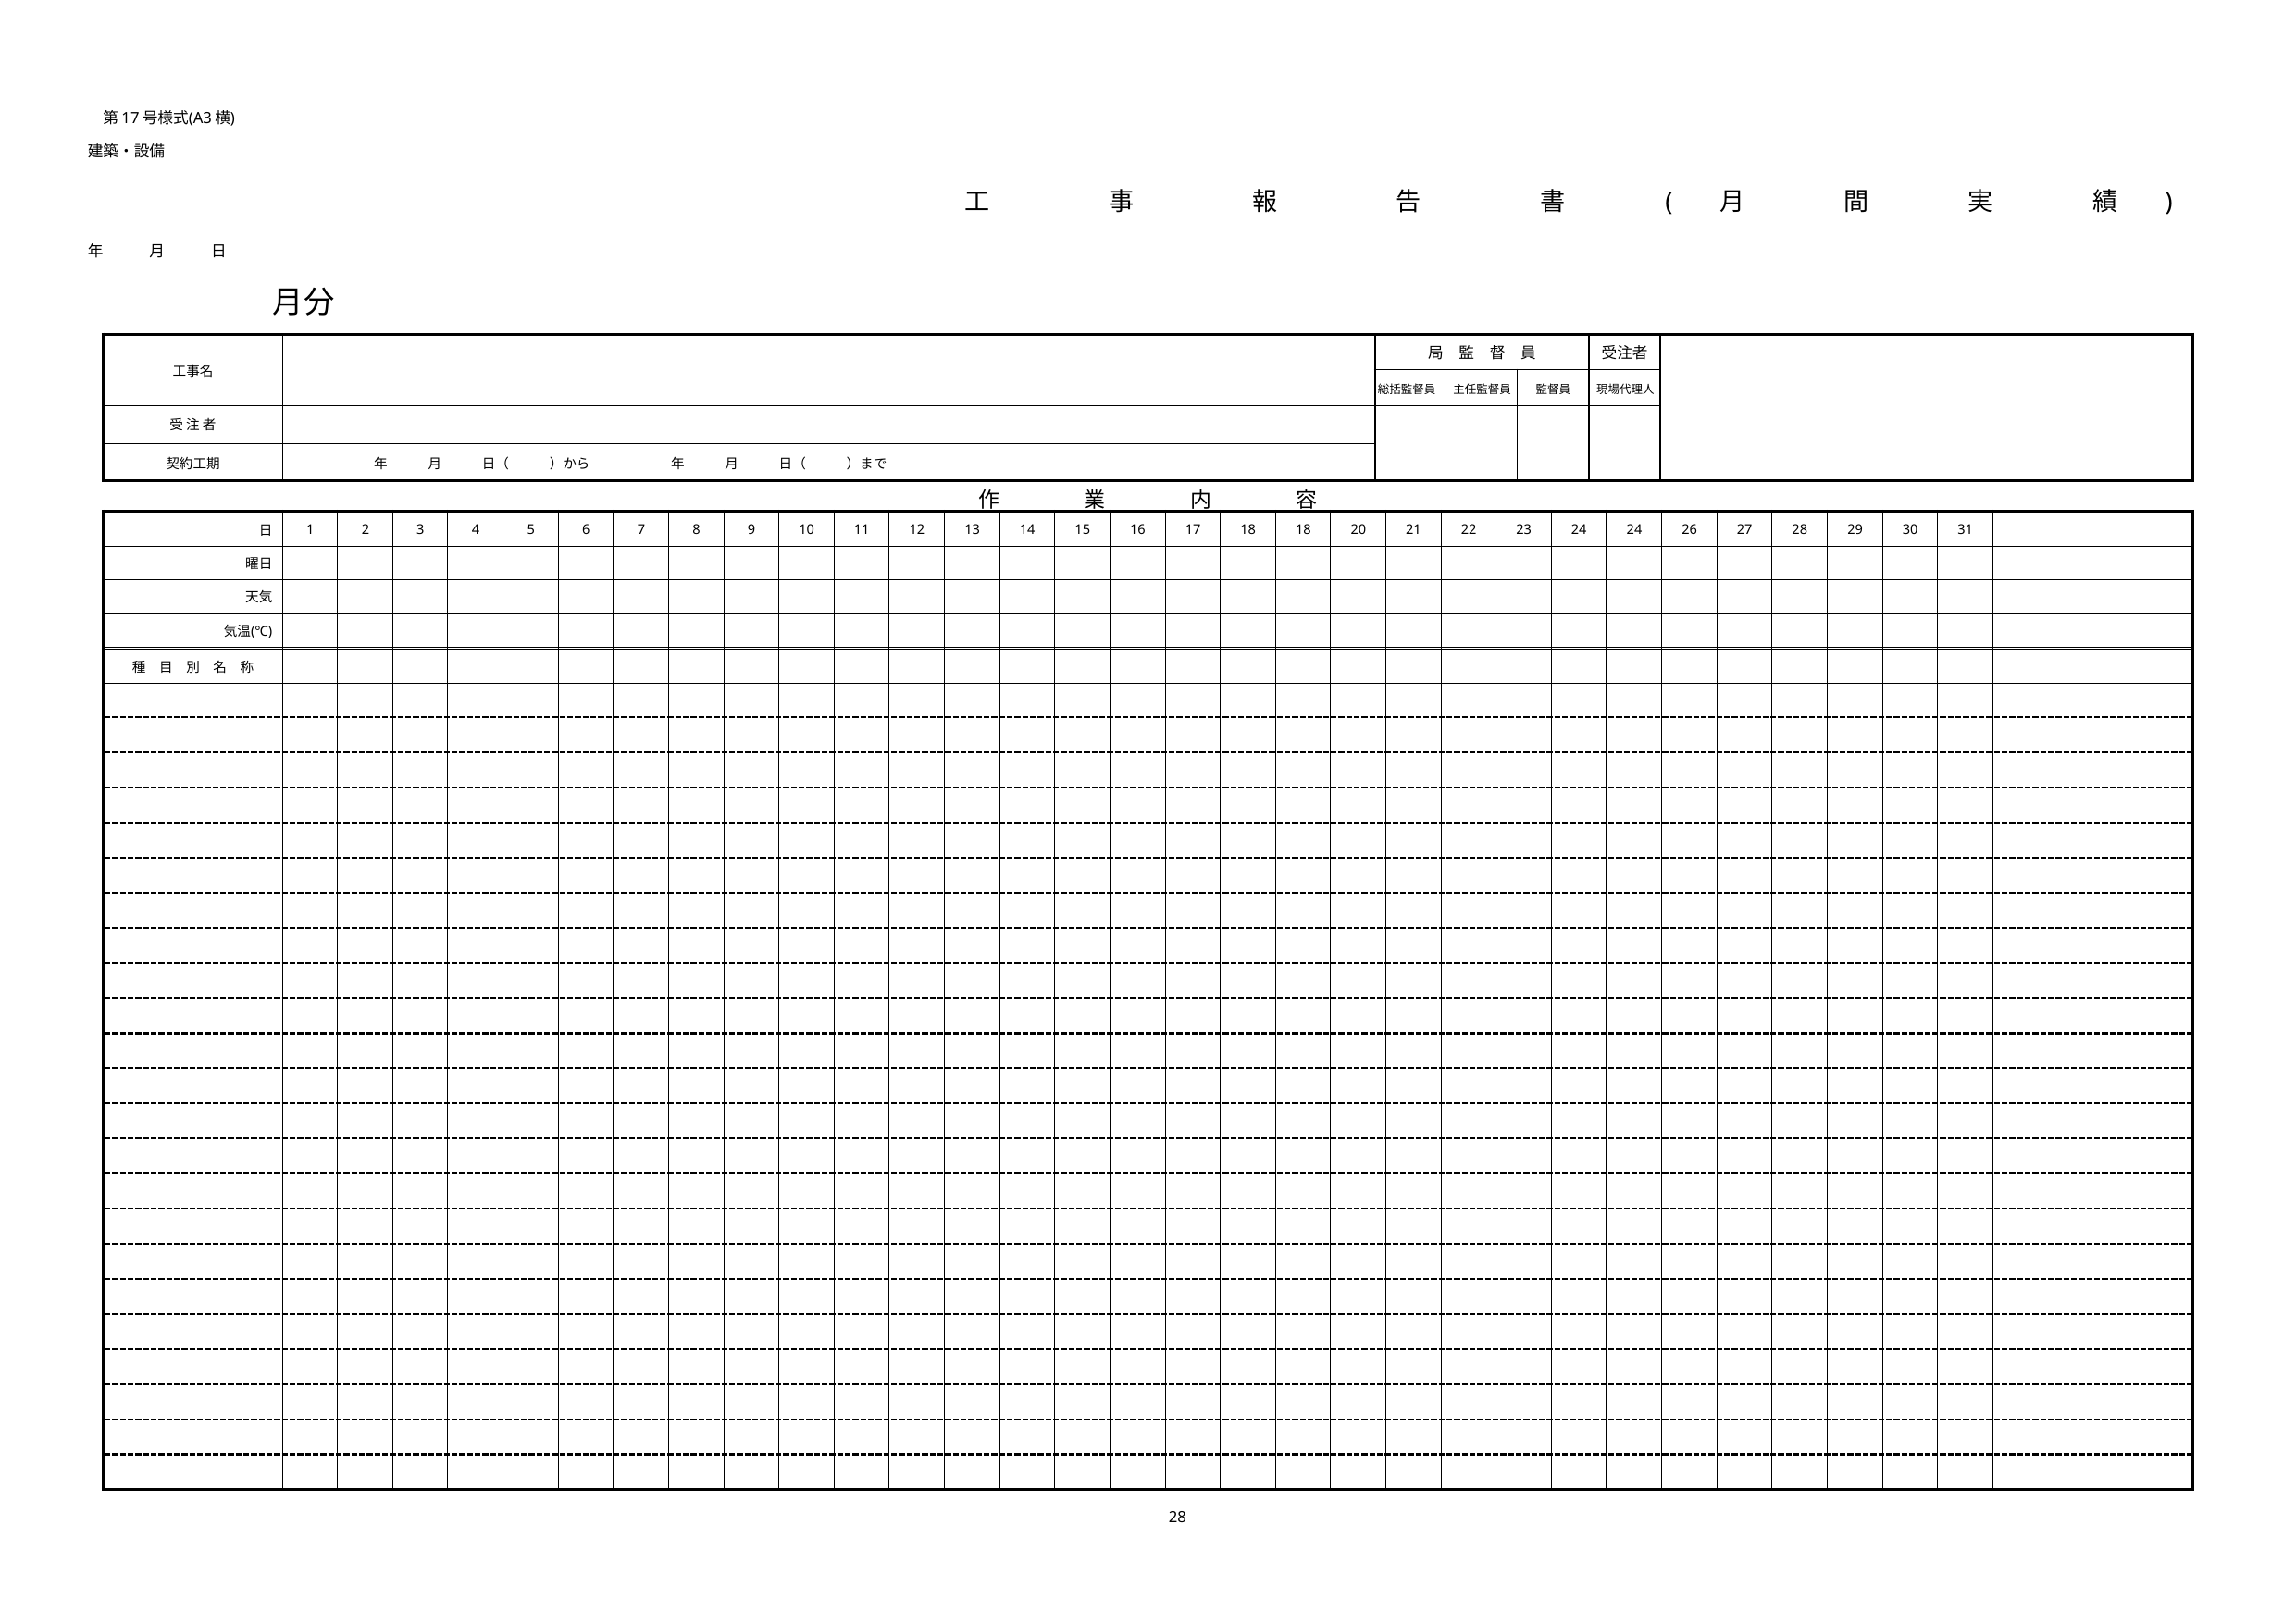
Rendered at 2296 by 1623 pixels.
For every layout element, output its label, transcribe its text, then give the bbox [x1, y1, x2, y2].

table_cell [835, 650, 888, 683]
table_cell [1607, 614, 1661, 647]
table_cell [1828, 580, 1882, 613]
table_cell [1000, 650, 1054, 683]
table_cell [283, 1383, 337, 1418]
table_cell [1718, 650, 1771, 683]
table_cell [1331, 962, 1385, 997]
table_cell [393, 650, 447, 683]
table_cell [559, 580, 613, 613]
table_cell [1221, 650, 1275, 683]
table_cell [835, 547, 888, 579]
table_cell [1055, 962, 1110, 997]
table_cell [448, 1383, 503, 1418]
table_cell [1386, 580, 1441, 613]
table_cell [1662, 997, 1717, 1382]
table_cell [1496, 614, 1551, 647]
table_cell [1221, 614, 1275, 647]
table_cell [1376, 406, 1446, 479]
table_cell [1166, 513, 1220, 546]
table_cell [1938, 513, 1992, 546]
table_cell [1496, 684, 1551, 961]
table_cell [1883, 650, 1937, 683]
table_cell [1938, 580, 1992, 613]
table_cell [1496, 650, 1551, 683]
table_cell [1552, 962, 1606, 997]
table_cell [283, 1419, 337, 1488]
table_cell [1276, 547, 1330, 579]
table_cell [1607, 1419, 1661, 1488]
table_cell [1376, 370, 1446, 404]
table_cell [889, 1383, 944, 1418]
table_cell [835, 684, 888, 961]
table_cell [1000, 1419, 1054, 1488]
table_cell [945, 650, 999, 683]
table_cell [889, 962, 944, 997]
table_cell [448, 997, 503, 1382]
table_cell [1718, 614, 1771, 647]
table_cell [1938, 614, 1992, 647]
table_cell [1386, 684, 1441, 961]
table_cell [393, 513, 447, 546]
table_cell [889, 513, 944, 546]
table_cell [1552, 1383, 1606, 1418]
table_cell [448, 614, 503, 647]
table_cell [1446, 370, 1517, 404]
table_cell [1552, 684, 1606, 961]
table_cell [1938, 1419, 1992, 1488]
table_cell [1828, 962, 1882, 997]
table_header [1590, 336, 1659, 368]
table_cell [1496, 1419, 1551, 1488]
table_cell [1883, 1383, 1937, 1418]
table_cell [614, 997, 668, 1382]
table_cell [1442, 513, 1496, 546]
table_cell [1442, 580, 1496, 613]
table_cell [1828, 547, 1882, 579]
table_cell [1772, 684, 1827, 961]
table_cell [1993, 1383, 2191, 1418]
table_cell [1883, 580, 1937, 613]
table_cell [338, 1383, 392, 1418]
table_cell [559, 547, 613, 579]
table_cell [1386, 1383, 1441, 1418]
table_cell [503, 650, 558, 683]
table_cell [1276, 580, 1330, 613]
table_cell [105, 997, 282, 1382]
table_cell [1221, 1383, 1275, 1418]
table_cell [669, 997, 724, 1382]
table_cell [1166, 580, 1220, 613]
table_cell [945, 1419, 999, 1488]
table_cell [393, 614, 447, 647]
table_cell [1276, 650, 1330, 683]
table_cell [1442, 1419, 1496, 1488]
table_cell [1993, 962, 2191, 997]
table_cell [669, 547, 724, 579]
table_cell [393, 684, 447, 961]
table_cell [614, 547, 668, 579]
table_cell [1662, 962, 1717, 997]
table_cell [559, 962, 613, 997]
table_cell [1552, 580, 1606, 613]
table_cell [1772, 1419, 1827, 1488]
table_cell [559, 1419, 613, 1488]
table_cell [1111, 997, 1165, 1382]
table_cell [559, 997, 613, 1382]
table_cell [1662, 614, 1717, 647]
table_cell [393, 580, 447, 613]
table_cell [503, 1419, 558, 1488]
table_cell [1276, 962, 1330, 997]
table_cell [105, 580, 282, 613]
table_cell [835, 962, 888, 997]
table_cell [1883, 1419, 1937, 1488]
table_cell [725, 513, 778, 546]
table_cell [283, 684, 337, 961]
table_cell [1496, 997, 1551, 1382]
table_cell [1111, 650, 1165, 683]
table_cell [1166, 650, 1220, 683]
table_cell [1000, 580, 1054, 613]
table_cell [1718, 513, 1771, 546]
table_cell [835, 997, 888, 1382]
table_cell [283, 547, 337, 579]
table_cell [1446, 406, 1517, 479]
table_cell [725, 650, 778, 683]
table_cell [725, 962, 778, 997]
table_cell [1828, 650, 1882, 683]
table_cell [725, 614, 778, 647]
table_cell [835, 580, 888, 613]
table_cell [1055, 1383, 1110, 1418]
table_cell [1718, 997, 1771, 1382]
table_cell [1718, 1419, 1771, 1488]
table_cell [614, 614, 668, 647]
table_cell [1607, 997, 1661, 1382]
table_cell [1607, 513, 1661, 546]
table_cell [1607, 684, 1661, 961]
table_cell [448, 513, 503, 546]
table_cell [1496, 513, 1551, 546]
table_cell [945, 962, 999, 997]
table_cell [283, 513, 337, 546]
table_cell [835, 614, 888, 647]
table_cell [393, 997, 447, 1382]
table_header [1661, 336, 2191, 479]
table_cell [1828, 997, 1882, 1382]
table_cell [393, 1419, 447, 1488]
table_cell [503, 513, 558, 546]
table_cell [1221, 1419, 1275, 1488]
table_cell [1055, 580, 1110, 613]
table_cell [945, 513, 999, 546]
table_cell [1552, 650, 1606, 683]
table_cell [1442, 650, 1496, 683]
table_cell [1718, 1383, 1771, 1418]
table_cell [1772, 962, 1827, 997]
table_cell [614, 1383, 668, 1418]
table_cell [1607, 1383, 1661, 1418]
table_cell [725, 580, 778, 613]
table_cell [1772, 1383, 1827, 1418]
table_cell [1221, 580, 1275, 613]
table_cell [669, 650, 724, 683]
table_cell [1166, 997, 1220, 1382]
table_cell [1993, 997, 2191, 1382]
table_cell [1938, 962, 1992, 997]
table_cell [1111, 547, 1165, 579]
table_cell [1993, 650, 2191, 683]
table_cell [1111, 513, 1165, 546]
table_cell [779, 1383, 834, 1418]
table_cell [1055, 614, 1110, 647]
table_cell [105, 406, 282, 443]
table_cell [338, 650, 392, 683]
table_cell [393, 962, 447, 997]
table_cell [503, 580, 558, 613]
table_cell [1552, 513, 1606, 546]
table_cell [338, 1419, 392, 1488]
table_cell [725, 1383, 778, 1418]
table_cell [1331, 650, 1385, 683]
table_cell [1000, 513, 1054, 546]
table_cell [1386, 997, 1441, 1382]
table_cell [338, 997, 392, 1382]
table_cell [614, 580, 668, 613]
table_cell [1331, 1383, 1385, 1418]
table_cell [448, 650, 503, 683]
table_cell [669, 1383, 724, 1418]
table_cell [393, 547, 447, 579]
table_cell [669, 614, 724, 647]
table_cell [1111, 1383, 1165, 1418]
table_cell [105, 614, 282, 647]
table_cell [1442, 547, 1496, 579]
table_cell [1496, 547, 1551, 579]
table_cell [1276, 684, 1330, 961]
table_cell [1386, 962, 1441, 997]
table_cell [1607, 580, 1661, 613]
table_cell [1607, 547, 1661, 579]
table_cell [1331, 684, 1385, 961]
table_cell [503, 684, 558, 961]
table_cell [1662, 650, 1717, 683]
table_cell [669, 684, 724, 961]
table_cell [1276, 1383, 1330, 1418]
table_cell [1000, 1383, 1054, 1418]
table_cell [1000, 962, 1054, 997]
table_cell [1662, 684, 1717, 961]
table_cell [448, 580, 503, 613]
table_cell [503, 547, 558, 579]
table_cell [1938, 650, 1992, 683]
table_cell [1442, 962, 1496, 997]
text 工 事 報 告 書 (月 間 実 績) 年 月 日 [87, 167, 2219, 266]
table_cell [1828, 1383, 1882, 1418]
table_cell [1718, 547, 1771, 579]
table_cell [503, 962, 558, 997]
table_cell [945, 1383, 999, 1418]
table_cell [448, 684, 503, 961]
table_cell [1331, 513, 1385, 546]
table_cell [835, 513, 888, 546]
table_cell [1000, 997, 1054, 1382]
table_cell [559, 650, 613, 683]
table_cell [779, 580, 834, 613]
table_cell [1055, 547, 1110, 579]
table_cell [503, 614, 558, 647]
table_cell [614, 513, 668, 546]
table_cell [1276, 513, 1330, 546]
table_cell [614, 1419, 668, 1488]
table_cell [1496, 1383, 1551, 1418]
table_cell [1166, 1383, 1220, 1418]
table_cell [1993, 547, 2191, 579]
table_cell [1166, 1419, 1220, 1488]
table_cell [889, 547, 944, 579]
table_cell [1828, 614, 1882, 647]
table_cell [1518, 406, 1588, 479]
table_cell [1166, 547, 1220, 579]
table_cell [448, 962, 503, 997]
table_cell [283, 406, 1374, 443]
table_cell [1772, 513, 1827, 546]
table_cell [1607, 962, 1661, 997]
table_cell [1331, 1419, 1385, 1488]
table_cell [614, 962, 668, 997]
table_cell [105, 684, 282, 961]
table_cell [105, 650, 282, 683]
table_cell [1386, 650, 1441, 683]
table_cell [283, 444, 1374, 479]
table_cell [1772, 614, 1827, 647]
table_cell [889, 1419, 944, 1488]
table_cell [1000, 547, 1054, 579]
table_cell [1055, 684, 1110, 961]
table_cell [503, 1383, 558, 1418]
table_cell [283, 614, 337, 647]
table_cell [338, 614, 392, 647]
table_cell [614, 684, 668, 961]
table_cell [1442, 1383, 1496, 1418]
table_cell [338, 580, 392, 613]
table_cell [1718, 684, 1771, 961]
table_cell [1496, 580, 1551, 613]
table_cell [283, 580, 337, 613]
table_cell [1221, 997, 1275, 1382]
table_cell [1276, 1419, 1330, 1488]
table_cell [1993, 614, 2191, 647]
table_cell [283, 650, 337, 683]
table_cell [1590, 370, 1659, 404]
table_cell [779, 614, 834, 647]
text 月分 [87, 266, 2208, 332]
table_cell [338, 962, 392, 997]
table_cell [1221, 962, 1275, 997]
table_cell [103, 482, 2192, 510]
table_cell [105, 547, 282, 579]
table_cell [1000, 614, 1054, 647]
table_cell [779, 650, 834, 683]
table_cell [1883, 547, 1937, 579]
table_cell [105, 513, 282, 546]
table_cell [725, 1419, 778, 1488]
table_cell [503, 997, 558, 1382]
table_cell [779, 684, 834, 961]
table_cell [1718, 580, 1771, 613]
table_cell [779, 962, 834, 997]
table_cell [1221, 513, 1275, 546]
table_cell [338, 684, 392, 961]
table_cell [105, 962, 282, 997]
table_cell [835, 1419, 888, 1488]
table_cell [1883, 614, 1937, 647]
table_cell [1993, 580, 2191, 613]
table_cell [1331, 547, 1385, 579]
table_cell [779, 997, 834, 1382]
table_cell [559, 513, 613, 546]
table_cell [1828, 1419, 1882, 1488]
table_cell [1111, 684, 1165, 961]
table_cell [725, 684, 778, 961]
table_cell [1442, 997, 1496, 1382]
text 第17号様式(A3横) 建築・設備 [87, 101, 2208, 167]
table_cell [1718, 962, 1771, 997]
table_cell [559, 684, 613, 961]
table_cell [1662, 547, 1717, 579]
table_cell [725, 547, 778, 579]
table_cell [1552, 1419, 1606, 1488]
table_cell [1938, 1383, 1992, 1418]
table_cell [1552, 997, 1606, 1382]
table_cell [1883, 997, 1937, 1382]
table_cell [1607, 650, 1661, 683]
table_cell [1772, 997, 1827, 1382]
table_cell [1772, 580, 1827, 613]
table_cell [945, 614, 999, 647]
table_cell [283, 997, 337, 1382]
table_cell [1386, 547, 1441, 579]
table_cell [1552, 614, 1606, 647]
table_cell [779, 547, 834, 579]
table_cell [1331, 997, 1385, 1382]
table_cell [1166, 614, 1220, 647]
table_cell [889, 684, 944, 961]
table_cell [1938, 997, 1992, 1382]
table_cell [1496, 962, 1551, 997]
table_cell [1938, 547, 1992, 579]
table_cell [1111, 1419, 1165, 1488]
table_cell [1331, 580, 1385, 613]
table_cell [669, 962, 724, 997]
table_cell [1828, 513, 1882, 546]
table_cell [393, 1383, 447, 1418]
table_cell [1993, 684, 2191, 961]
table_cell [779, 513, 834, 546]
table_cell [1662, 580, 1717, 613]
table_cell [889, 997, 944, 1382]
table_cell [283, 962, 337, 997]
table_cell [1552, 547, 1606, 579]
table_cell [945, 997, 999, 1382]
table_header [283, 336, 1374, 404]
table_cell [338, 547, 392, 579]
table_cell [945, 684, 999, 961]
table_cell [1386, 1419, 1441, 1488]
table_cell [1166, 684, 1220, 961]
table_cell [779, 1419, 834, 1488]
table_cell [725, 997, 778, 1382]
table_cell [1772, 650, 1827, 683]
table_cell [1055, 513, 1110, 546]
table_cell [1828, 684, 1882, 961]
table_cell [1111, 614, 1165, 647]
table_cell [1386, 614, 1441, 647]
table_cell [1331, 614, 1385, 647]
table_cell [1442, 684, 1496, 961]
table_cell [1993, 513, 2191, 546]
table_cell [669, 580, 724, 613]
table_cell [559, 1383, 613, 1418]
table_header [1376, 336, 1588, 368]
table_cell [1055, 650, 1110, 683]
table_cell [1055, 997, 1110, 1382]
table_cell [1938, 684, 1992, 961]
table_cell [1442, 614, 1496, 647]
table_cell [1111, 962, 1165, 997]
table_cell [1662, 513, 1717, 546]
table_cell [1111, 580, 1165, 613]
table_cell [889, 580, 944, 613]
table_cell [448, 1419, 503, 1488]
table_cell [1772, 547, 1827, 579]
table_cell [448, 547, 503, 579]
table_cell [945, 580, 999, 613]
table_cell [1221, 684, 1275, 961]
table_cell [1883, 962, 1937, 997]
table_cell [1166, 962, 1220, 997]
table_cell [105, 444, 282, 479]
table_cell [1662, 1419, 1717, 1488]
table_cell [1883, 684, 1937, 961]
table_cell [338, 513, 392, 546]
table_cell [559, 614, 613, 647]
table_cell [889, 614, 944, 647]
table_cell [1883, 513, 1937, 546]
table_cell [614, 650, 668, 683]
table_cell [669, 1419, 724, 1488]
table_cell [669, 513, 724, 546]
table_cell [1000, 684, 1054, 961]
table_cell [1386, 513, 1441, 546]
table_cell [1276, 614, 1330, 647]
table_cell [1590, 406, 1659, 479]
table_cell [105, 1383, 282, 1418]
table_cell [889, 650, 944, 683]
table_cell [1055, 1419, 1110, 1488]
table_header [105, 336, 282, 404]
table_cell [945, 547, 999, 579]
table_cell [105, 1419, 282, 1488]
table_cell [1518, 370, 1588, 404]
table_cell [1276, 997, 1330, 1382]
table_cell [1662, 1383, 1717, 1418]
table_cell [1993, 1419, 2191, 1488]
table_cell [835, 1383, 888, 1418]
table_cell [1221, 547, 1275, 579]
